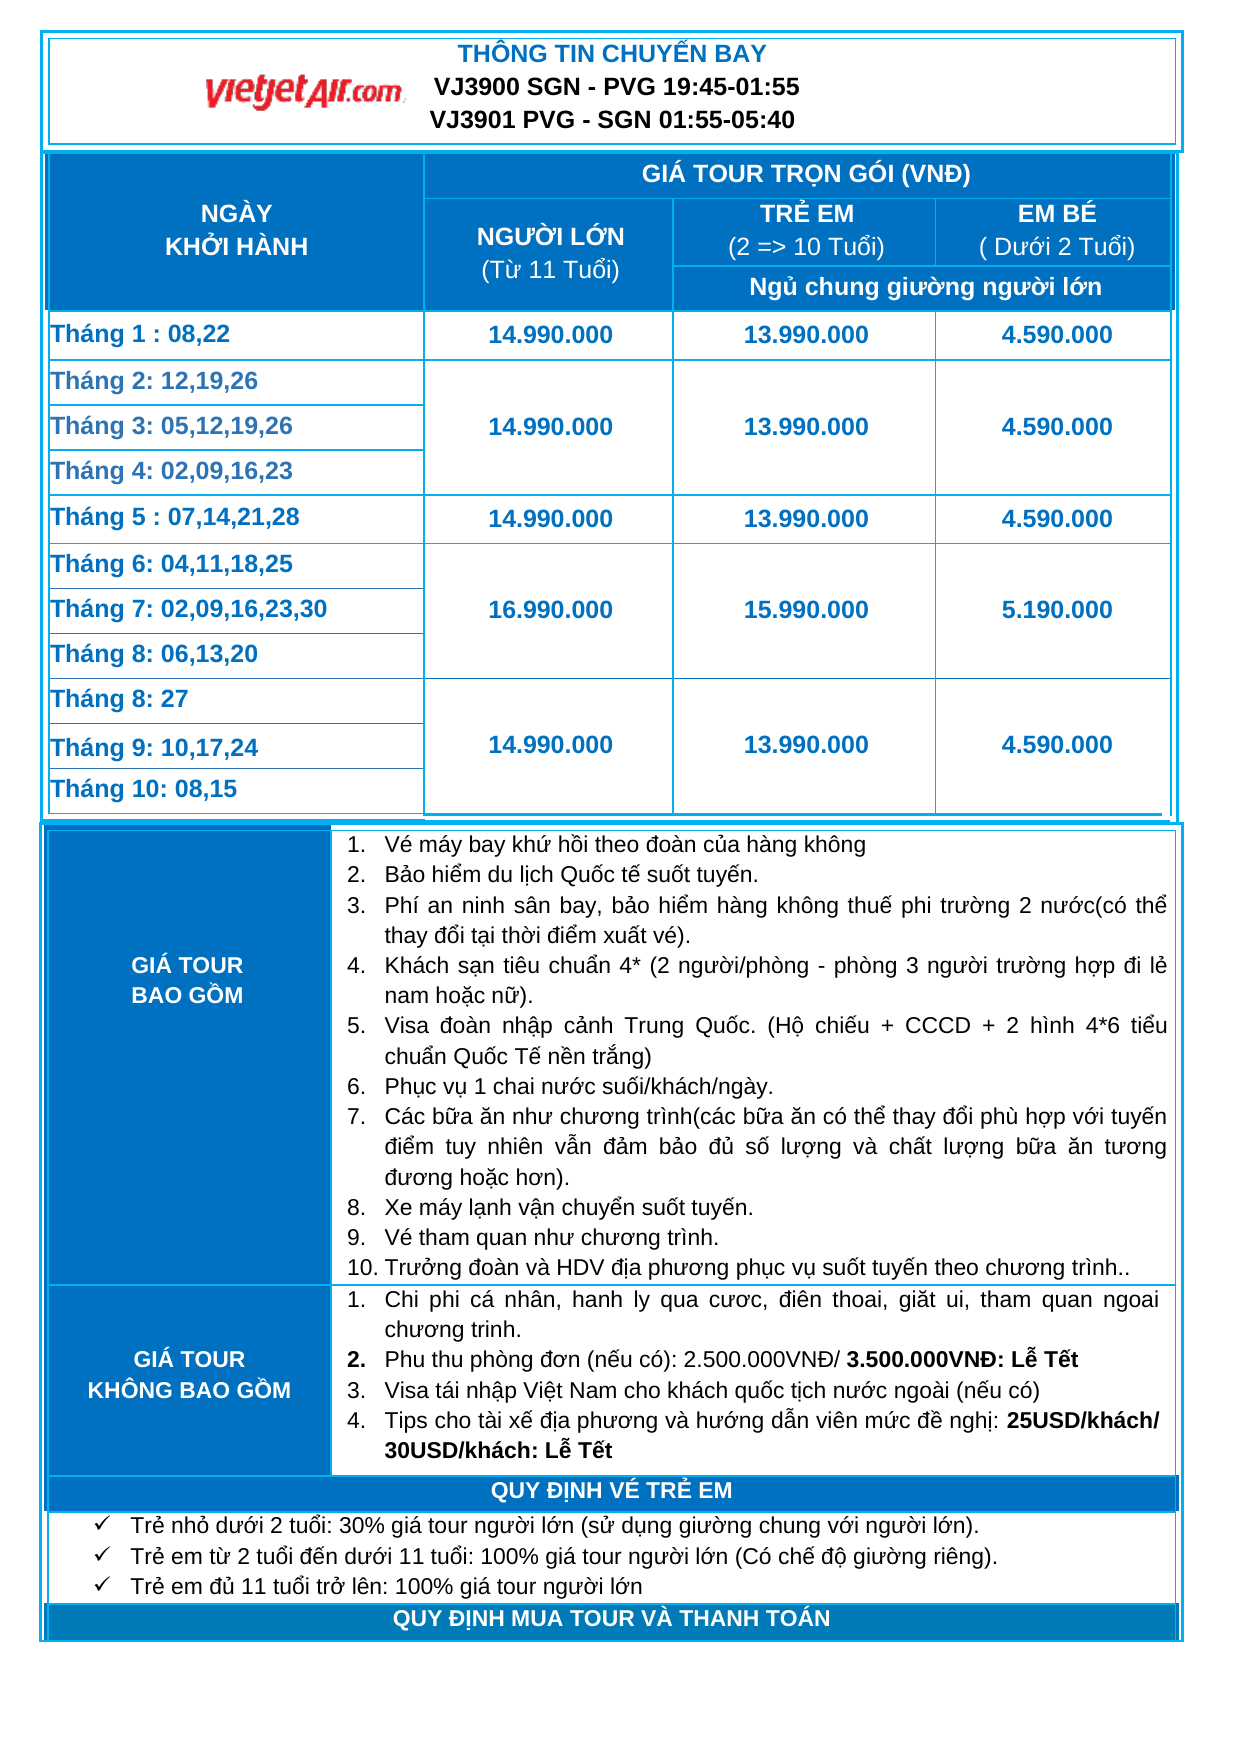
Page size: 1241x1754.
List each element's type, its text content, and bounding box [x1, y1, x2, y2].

table_cell 13.990.000 [674, 361, 935, 494]
table_cell Tháng 4: 02,09,16,23 [50, 451, 423, 494]
table_cell Tháng 7: 02,09,16,23,30 [50, 589, 423, 632]
table_cell Tháng 8: 27 [50, 679, 423, 722]
table_cell Tháng 2: 12,19,26 [50, 361, 423, 404]
table_cell 14.990.000 [425, 679, 672, 812]
table_header THÔNG TIN CHUYẾN BAY VJ3900 SGN - PVG 19:45-01:55 VJ3901 PVG - SGN 01:55-05:40 [45, 33, 1179, 143]
table_cell 16.990.000 [425, 544, 672, 677]
table_cell 4.590.000 [936, 361, 1170, 494]
table_cell 4.590.000 [936, 312, 1170, 359]
table_header Vé máy bay khứ hồi theo đoàn của hàng không Bảo hiểm du lịch Quốc tế suốt tuyến. Phí an ninh sân bay, bảo hiểm hàng không thuế phi trường 2 nước(có thể thay đổi tại thời điểm xuất vé). Khách sạn tiêu chuẩn 4* (2 người/phòng - phòng 3 người trường hợp đi lẻ nam hoặc nữ). Visa đoàn nhập cảnh Trung Quốc. (Hộ chiếu + CCCD + 2 hình 4*6 tiểu chuẩn Quốc Tế nền trắng) Phục vụ 1 chai nước suối/khách/ngày. Các bữa ăn như chương trình(các bữa ăn có thể thay đổi phù hợp với tuyến điểm tuy nhiên vẫn đảm bảo đủ số lượng và chất lượng bữa ăn tương đương hoặc hơn). Xe máy lạnh vận chuyển suốt tuyến. Vé tham quan như chương trình. Trưởng đoàn và HDV địa phương phục vụ suốt tuyến theo chương trình.. [331, 825, 1179, 1284]
table_cell GIÁ TOUR KHÔNG BAO GỒM [49, 1286, 330, 1475]
table_cell 14.990.000 [425, 312, 672, 359]
table_cell QUY ĐỊNH VÉ TRẺ EM [49, 1477, 1175, 1511]
table_cell Tháng 3: 05,12,19,26 [50, 406, 423, 449]
table_cell Tháng 5 : 07,14,21,28 [50, 496, 423, 542]
table_cell 14.990.000 [425, 361, 672, 494]
table_header GIÁ TOUR TRỌN GÓI (VNĐ) [425, 154, 1170, 198]
table_cell Chi phi cá nhân, hanh ly qua cươc, điên thoai, giăt ui, tham quan ngoai chương trinh. Phu thu phòng đơn (nếu có): 2.500.000VNĐ/ 3.500.000VNĐ: Lễ Tết Visa tái nhập Việt Nam cho khách quốc tịch nước ngoài (nếu có) Tips cho tài xế địa phương và hướng dẫn viên mức đề nghị: 25USD/khách/ 30USD/khách: Lễ Tết [332, 1286, 1175, 1475]
table_cell 13.990.000 [674, 312, 935, 359]
table_cell 4.590.000 [936, 679, 1170, 812]
table_cell 5.190.000 [936, 544, 1170, 677]
table_cell Tháng 1 : 08,22 [50, 312, 423, 359]
table_cell NGƯỜI LỚN (Từ 11 Tuổi) [425, 199, 672, 310]
table_cell Ngủ chung giường người lớn [674, 267, 1170, 310]
table_cell Tháng 10: 08,15 [50, 769, 423, 812]
table_cell EM BÉ ( Dưới 2 Tuổi) [936, 199, 1170, 265]
table_cell 13.990.000 [674, 679, 935, 812]
table_cell QUY ĐỊNH MUA TOUR VÀ THANH TOÁN [49, 1605, 1175, 1640]
picture [205, 40, 408, 142]
table_cell Trẻ nhỏ dưới 2 tuổi: 30% giá tour người lớn (sử dụng giường chung với người lớn). Trẻ em từ 2 tuổi đến dưới 11 tuổi: 100% giá tour người lớn (Có chế độ giường riêng). Trẻ em đủ 11 tuổi trở lên: 100% giá tour người lớn [49, 1513, 1175, 1603]
table_cell Tháng 9: 10,17,24 [50, 724, 423, 767]
table_cell TRẺ EM (2 => 10 Tuổi) [674, 199, 935, 265]
table_header NGÀY KHỞI HÀNH [50, 154, 423, 310]
table_cell 13.990.000 [674, 496, 935, 542]
table_cell 15.990.000 [674, 544, 935, 677]
table_cell Tháng 8: 06,13,20 [50, 634, 423, 677]
table_cell 14.990.000 [425, 496, 672, 542]
table_cell Tháng 6: 04,11,18,25 [50, 544, 423, 587]
table_cell 4.590.000 [936, 496, 1170, 542]
table_header GIÁ TOUR BAO GỒM [44, 825, 331, 1284]
